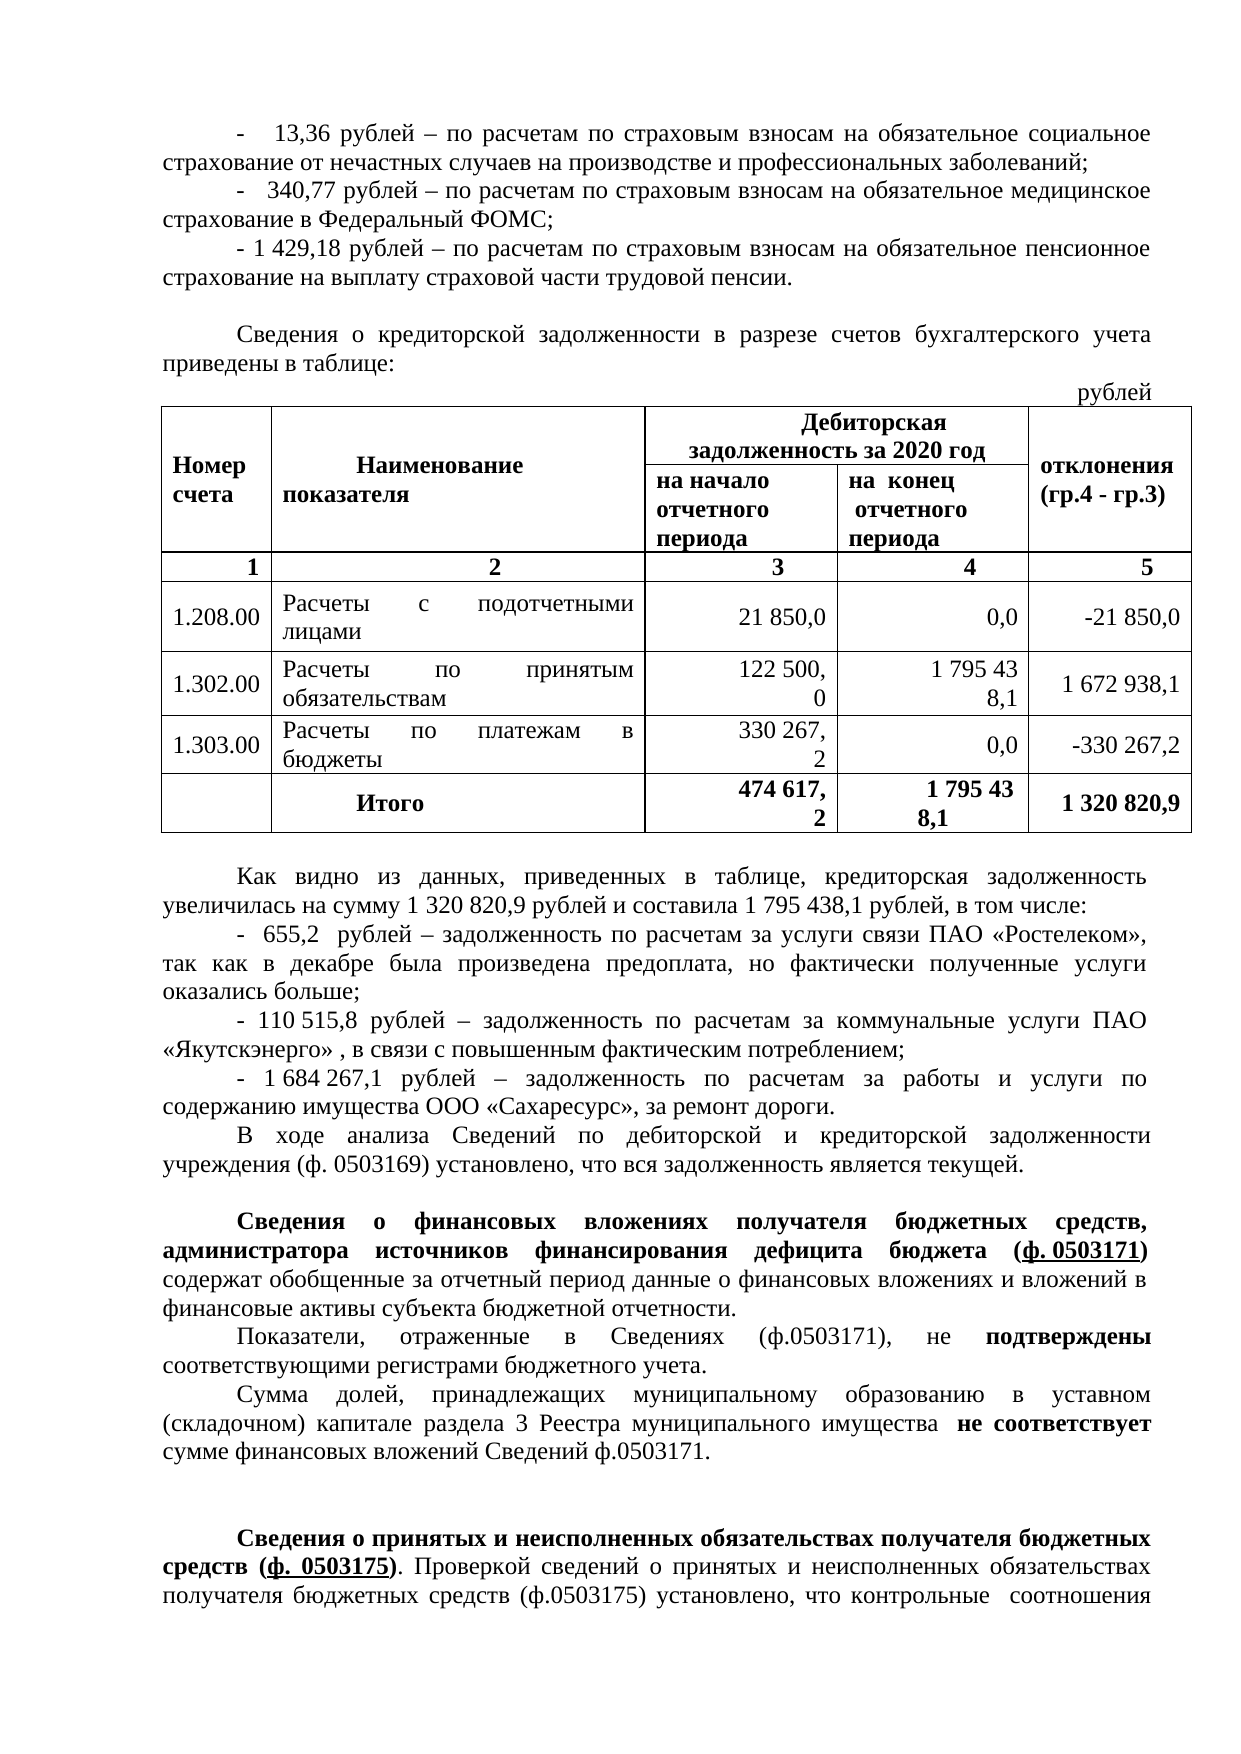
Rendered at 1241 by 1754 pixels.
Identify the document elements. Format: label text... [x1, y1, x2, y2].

table_cell 1 795 438,1 [838, 774, 1028, 832]
table_header Дебиторская задолженность за 2020 год [646, 407, 1028, 464]
table_header отклонения (гр.4 - гр.3) [1029, 407, 1191, 551]
table_header Наименование показателя [272, 407, 644, 551]
table_cell 1.303.00 [162, 716, 271, 773]
text - 13,36 рублей – по расчетам по страховым взносам на обязательное социальное страхование от нечастных случаев на производстве и профессиональных заболеваний; [162, 118, 1152, 176]
table_cell 1 795 438,1 [838, 652, 1028, 714]
table_cell 4 [838, 553, 1028, 581]
text Показатели, отраженные в Сведениях (ф.0503171), не подтверждены соответствующими регистрами бюджетного учета. [162, 1321, 1152, 1379]
table_cell Расчеты по принятым обязательствам [272, 652, 644, 714]
table_cell Итого [272, 774, 644, 832]
table_cell 1 320 820,9 [1029, 774, 1191, 832]
table_cell -21 850,0 [1029, 582, 1191, 651]
table_cell 1 672 938,1 [1029, 652, 1191, 714]
table_cell [162, 774, 271, 832]
table_cell 0,0 [838, 582, 1028, 651]
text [162, 1523, 1152, 1609]
table_cell 1.302.00 [162, 652, 271, 714]
text В ходе анализа Сведений по дебиторской и кредиторской задолженности учреждения (ф. 0503169) установлено, что вся задолженность является текущей. [162, 1120, 1152, 1178]
text рублей [162, 377, 1152, 406]
table_cell Расчеты с подотчетными лицами [272, 582, 644, 651]
table_cell 330 267,2 [646, 716, 837, 773]
table_cell 2 [272, 553, 644, 581]
text - 340,77 рублей – по расчетам по страховым взносам на обязательное медицинское страхование в Федеральный ФОМС; [162, 176, 1152, 233]
table_header Номер счета [162, 407, 271, 551]
table_cell 3 [646, 553, 837, 581]
text Сведения о финансовых вложениях получателя бюджетных средств, администратора источников финансирования дефицита бюджета (ф. 0503171) содержат обобщенные за отчетный период данные о финансовых вложениях и вложений в финансовые активы субъекта бюджетной отчетности. [162, 1206, 1148, 1321]
text Сумма долей, принадлежащих муниципальному образованию в уставном (складочном) капитале раздела 3 Реестра муниципального имущества не соответствует сумме финансовых вложений Сведений ф.0503171. [162, 1379, 1152, 1465]
table_cell на конец отчетного периода [838, 465, 1028, 551]
table_cell -330 267,2 [1029, 716, 1191, 773]
text - 1 429,18 рублей – по расчетам по страховым взносам на обязательное пенсионное страхование на выплату страховой части трудовой пенсии. [162, 233, 1152, 291]
text Сведения о кредиторской задолженности в разрезе счетов бухгалтерского учета приведены в таблице: [162, 319, 1152, 377]
table_cell 5 [1029, 553, 1191, 581]
text - 1 684 267,1 рублей – задолженность по расчетам за работы и услуги по содержанию имущества ООО «Сахаресурс», за ремонт дороги. [162, 1063, 1148, 1120]
table_cell 1 [162, 553, 271, 581]
table_cell 21 850,0 [646, 582, 837, 651]
table_cell на начало отчетного периода [646, 465, 837, 551]
table_cell 122 500,0 [646, 652, 837, 714]
text - 655,2 рублей – задолженность по расчетам за услуги связи ПАО «Ростелеком», так как в декабре была произведена предоплата, но фактически полученные услуги оказались больше; [162, 919, 1148, 1005]
table_cell Расчеты по платежам в бюджеты [272, 716, 644, 773]
text - 110 515,8 рублей – задолженность по расчетам за коммунальные услуги ПАО «Якутскэнерго» , в связи с повышенным фактическим потреблением; [162, 1005, 1148, 1063]
table_cell 0,0 [838, 716, 1028, 773]
table_cell 474 617,2 [646, 774, 837, 832]
table_cell 1.208.00 [162, 582, 271, 651]
text Как видно из данных, приведенных в таблице, кредиторская задолженность увеличилась на сумму 1 320 820,9 рублей и составила 1 795 438,1 рублей, в том числе: [162, 861, 1148, 919]
